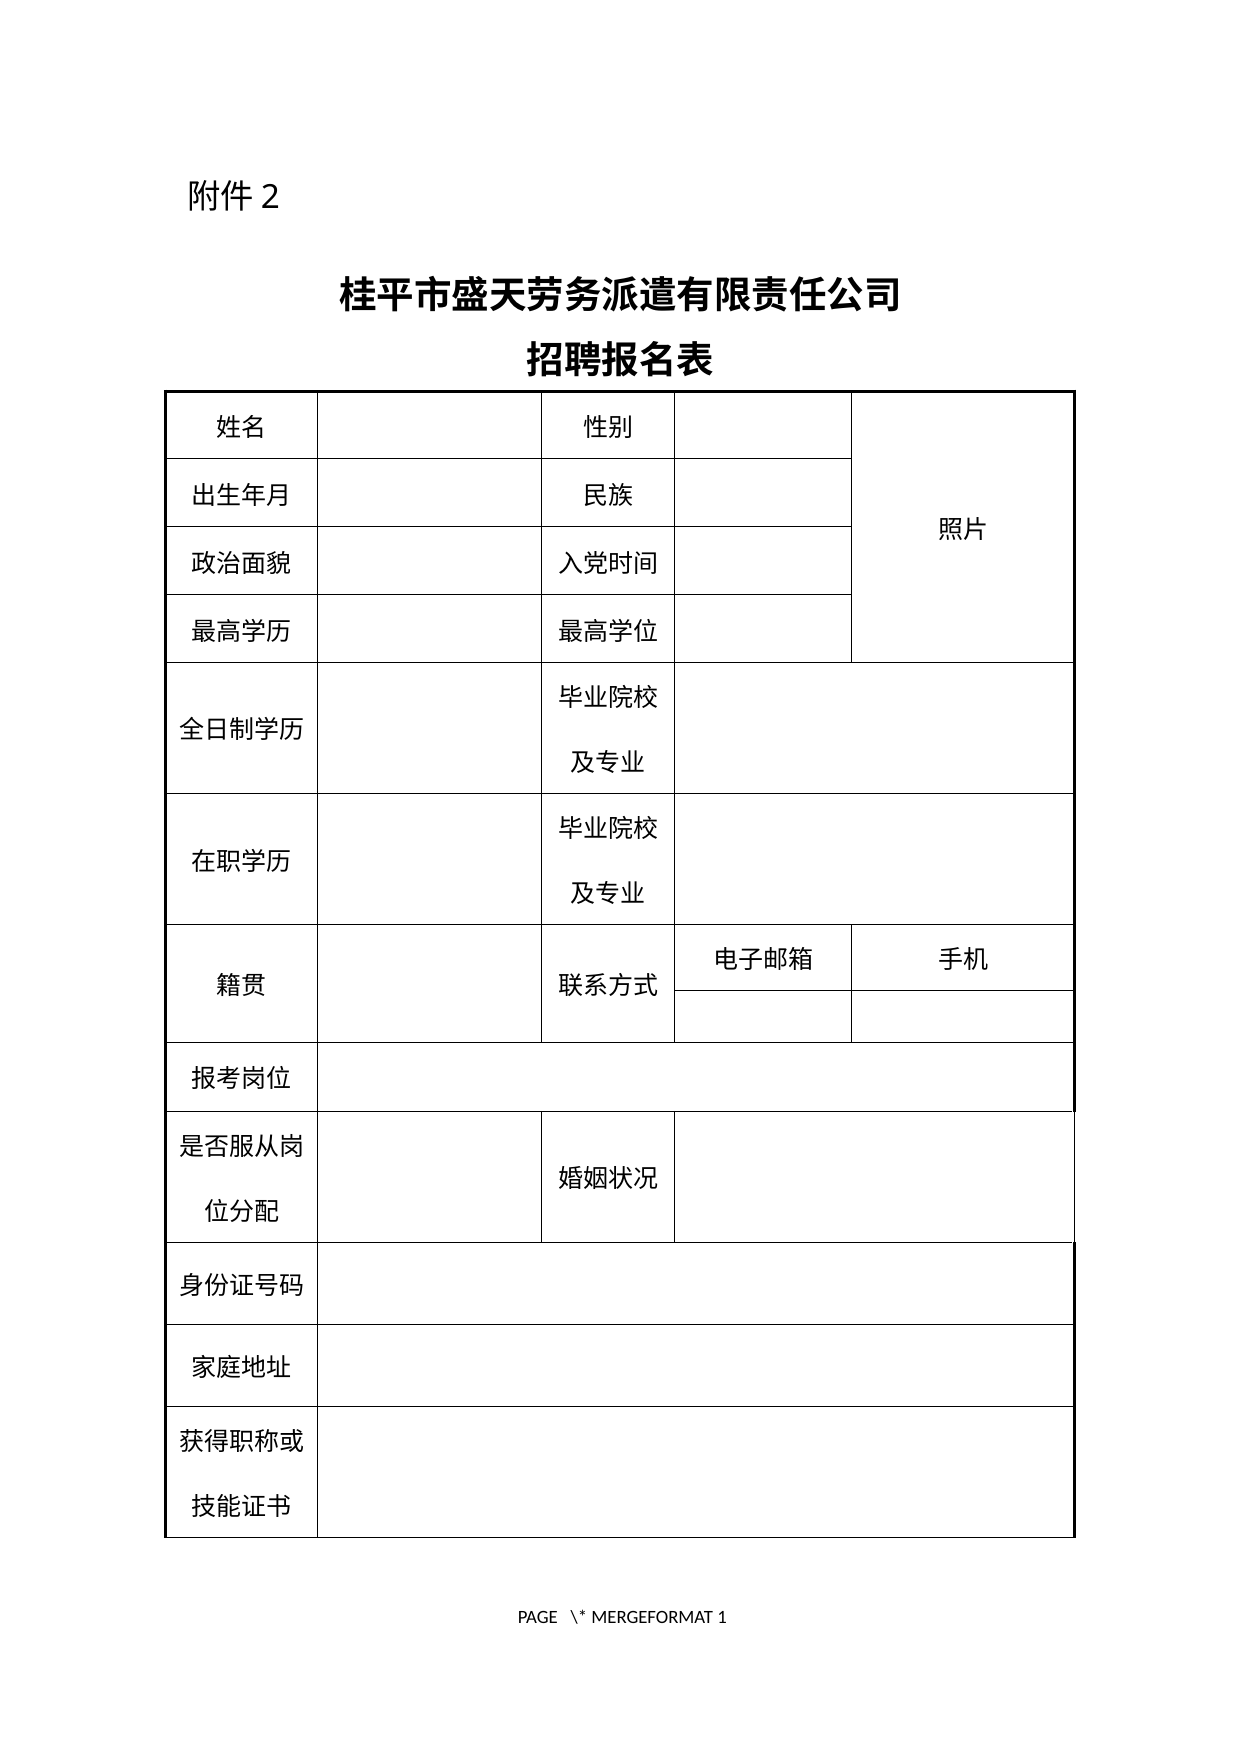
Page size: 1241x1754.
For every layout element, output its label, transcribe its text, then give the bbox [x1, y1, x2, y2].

table_cell 籍贯 [167, 925, 317, 1042]
table_cell 在职学历 [167, 794, 317, 924]
table_cell 全日制学历 [167, 663, 317, 793]
table_cell 婚姻状况 [542, 1112, 674, 1242]
table_cell 出生年月 [167, 459, 317, 526]
table_cell [318, 527, 541, 594]
table_cell 手机 [852, 925, 1073, 990]
table_cell 电子邮箱 [675, 925, 851, 990]
table_header [318, 393, 541, 458]
table_cell [318, 1407, 1073, 1537]
table_cell [318, 595, 541, 662]
table_cell [675, 794, 1073, 924]
text 招聘报名表 [187, 324, 1053, 389]
table_cell [675, 459, 851, 526]
table_cell 毕业院校 及专业 [542, 794, 674, 924]
table_cell [318, 794, 541, 924]
table_cell [318, 1112, 541, 1242]
table_cell [675, 991, 851, 1042]
table_cell 政治面貌 [167, 527, 317, 594]
table_cell 最高学历 [167, 595, 317, 662]
table_cell [675, 527, 851, 594]
table_cell 入党时间 [542, 527, 674, 594]
table_cell 民族 [542, 459, 674, 526]
table_cell 是否服从岗位分配 [167, 1112, 317, 1242]
table_cell 获得职称或技能证书 [167, 1407, 317, 1537]
table_cell [675, 595, 851, 662]
text 桂平市盛天劳务派遣有限责任公司 [187, 259, 1053, 324]
table_header 姓名 [167, 393, 317, 458]
text 附件2 [187, 162, 1053, 227]
table_cell [318, 1043, 1073, 1111]
table_cell 联系方式 [542, 925, 674, 1042]
table_cell 毕业院校 及专业 [542, 663, 674, 793]
table_cell 最高学位 [542, 595, 674, 662]
table_cell [852, 991, 1073, 1042]
table_header [675, 393, 851, 458]
table_cell [318, 1325, 1073, 1406]
table_cell [318, 1242, 1073, 1324]
table_cell [318, 459, 541, 526]
table_cell 报考岗位 [167, 1043, 317, 1111]
table_header 照片 [852, 393, 1073, 662]
table_cell [318, 663, 541, 793]
table_cell [318, 925, 541, 1042]
table_cell [675, 1111, 1074, 1242]
table_cell 身份证号码 [167, 1243, 317, 1324]
table_cell 家庭地址 [167, 1325, 317, 1406]
table_cell [675, 663, 1073, 793]
table_header 性别 [542, 393, 674, 458]
